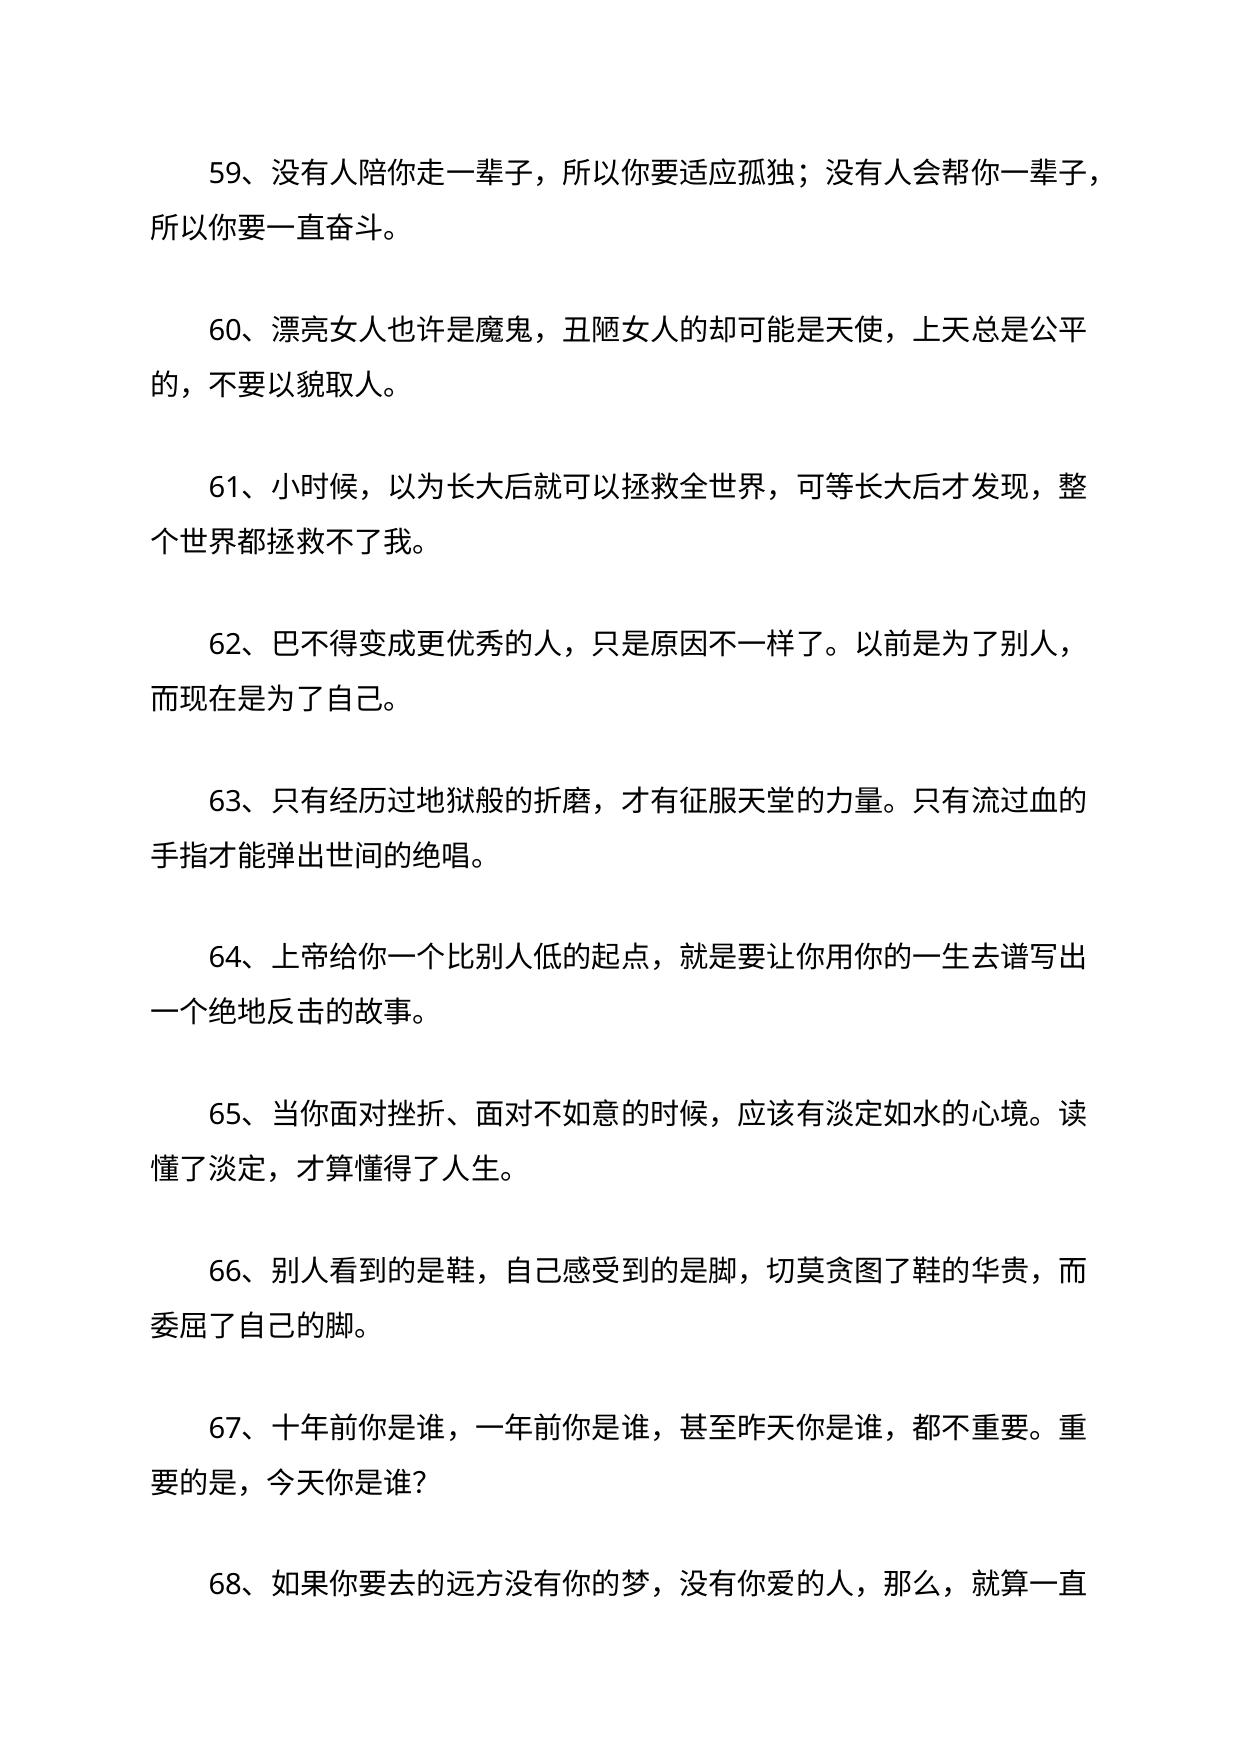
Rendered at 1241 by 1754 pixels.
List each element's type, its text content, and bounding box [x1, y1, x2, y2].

text 64、上帝给你一个比别人低的起点，就是要让你用你的一生去谱写出一个绝地反击的故事。 [150, 934, 1090, 1031]
text 65、当你面对挫折、面对不如意的时候，应该有淡定如水的心境。读懂了淡定，才算懂得了人生。 [150, 1091, 1090, 1188]
text 60、漂亮女人也许是魔鬼，丑陋女人的却可能是天使，上天总是公平的，不要以貌取人。 [150, 307, 1090, 404]
text 62、巴不得变成更优秀的人，只是原因不一样了。以前是为了别人，而现在是为了自己。 [150, 620, 1090, 718]
text 61、小时候，以为长大后就可以拯救全世界，可等长大后才发现，整个世界都拯救不了我。 [150, 463, 1090, 561]
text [150, 1561, 1090, 1603]
text 66、别人看到的是鞋，自己感受到的是脚，切莫贪图了鞋的华贵，而委屈了自己的脚。 [150, 1247, 1090, 1345]
text 63、只有经历过地狱般的折磨，才有征服天堂的力量。只有流过血的手指才能弹出世间的绝唱。 [150, 777, 1090, 874]
text 67、十年前你是谁，一年前你是谁，甚至昨天你是谁，都不重要。重要的是，今天你是谁？ [150, 1404, 1090, 1501]
text 59、没有人陪你走一辈子，所以你要适应孤独；没有人会帮你一辈子，所以你要一直奋斗。 [150, 150, 1090, 247]
